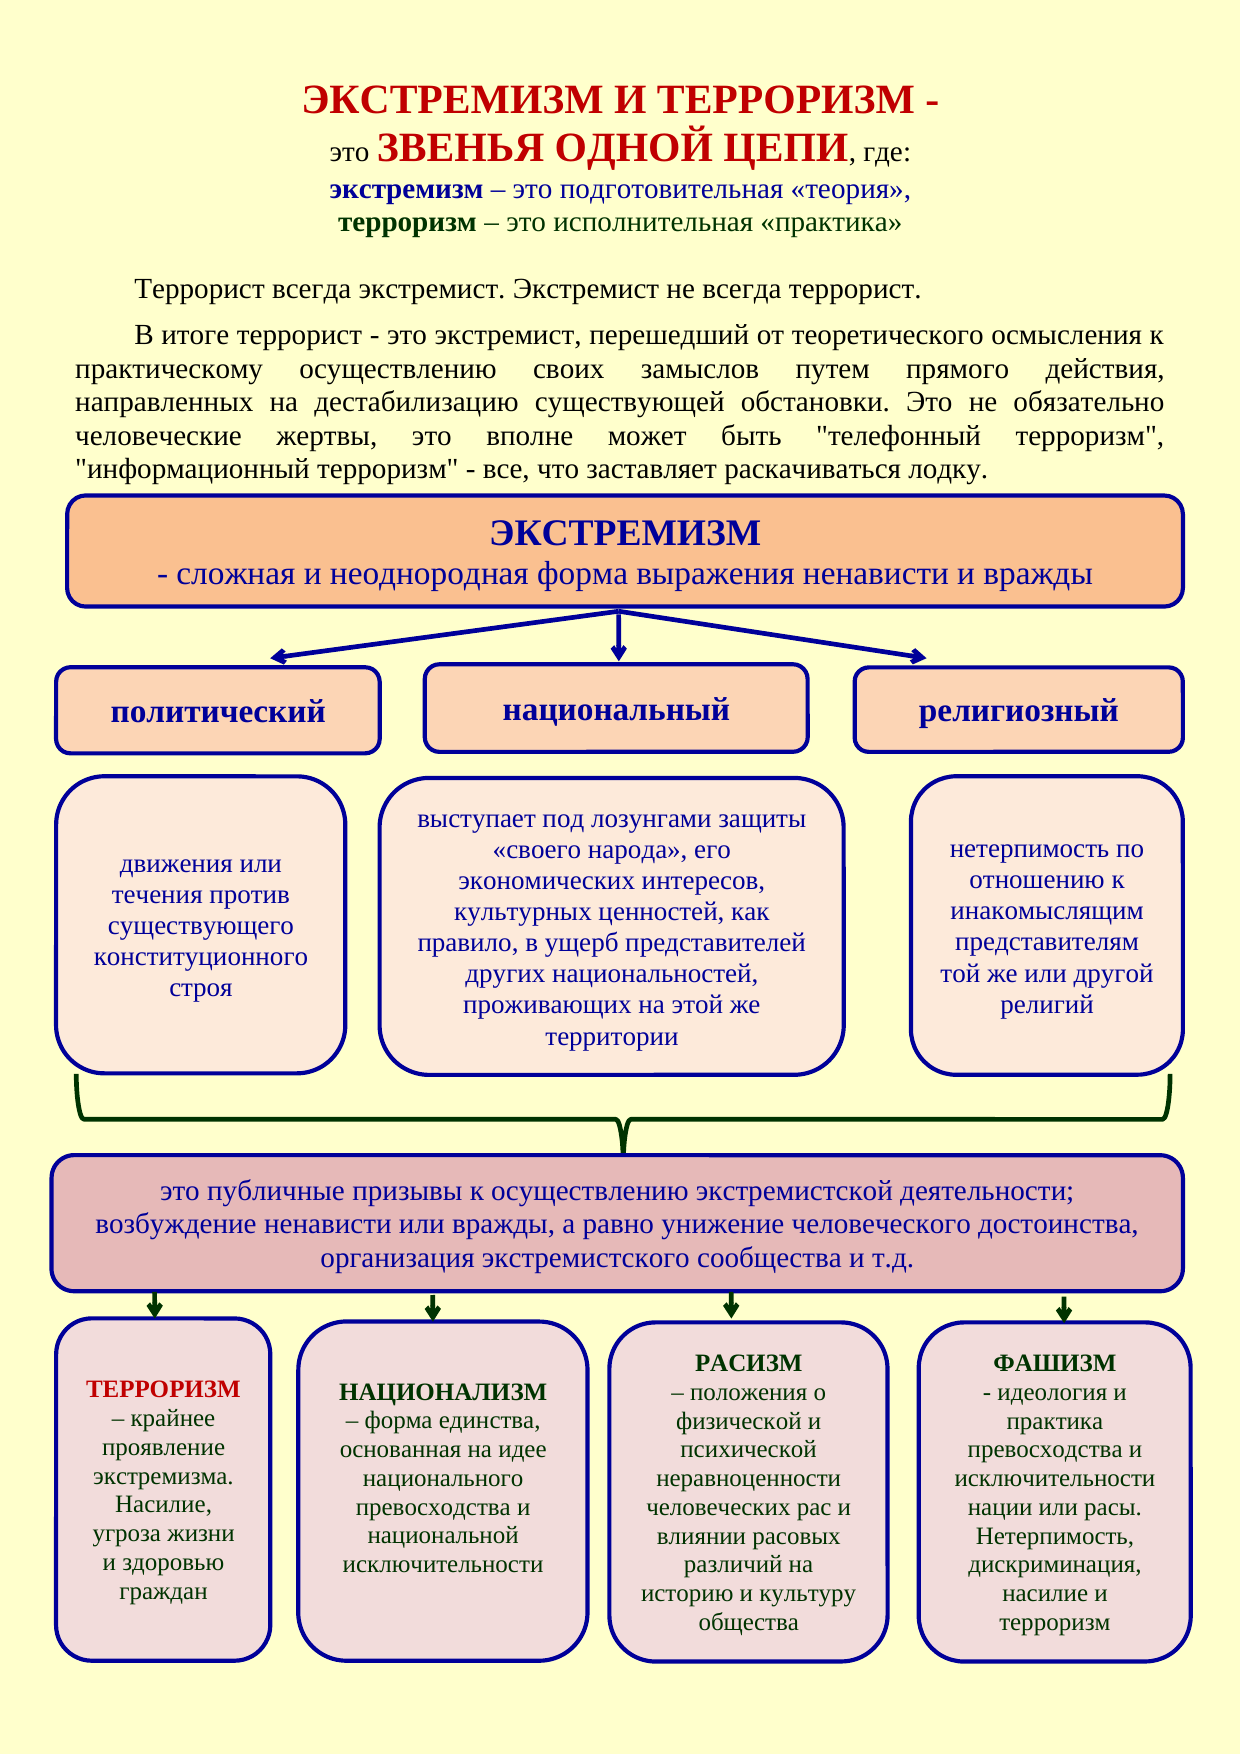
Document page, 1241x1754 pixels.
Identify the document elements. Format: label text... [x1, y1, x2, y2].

text В итоге террорист - это экстремист, перешедший от теоретического осмысления к практическому осуществлению своих замыслов путем прямого действия, направленных на дестабилизацию существующей обстановки. Это не обязательно человеческие жертвы, это вполне может быть "телефонный терроризм", "информационный терроризм" - все, что заставляет раскачиваться лодку. [75, 317, 1165, 485]
text экстремизм – это подготовительная «теория», [75, 171, 1165, 204]
text это ЗВЕНЬЯ ОДНОЙ ЦЕПИ, где: [75, 123, 1165, 171]
text Террорист всегда экстремист. Экстремист не всегда террорист. [75, 271, 1165, 305]
text терроризм – это исполнительная «практика» [75, 204, 1165, 238]
text ЭКСТРЕМИЗМ И ТЕРРОРИЗМ - [75, 75, 1165, 123]
